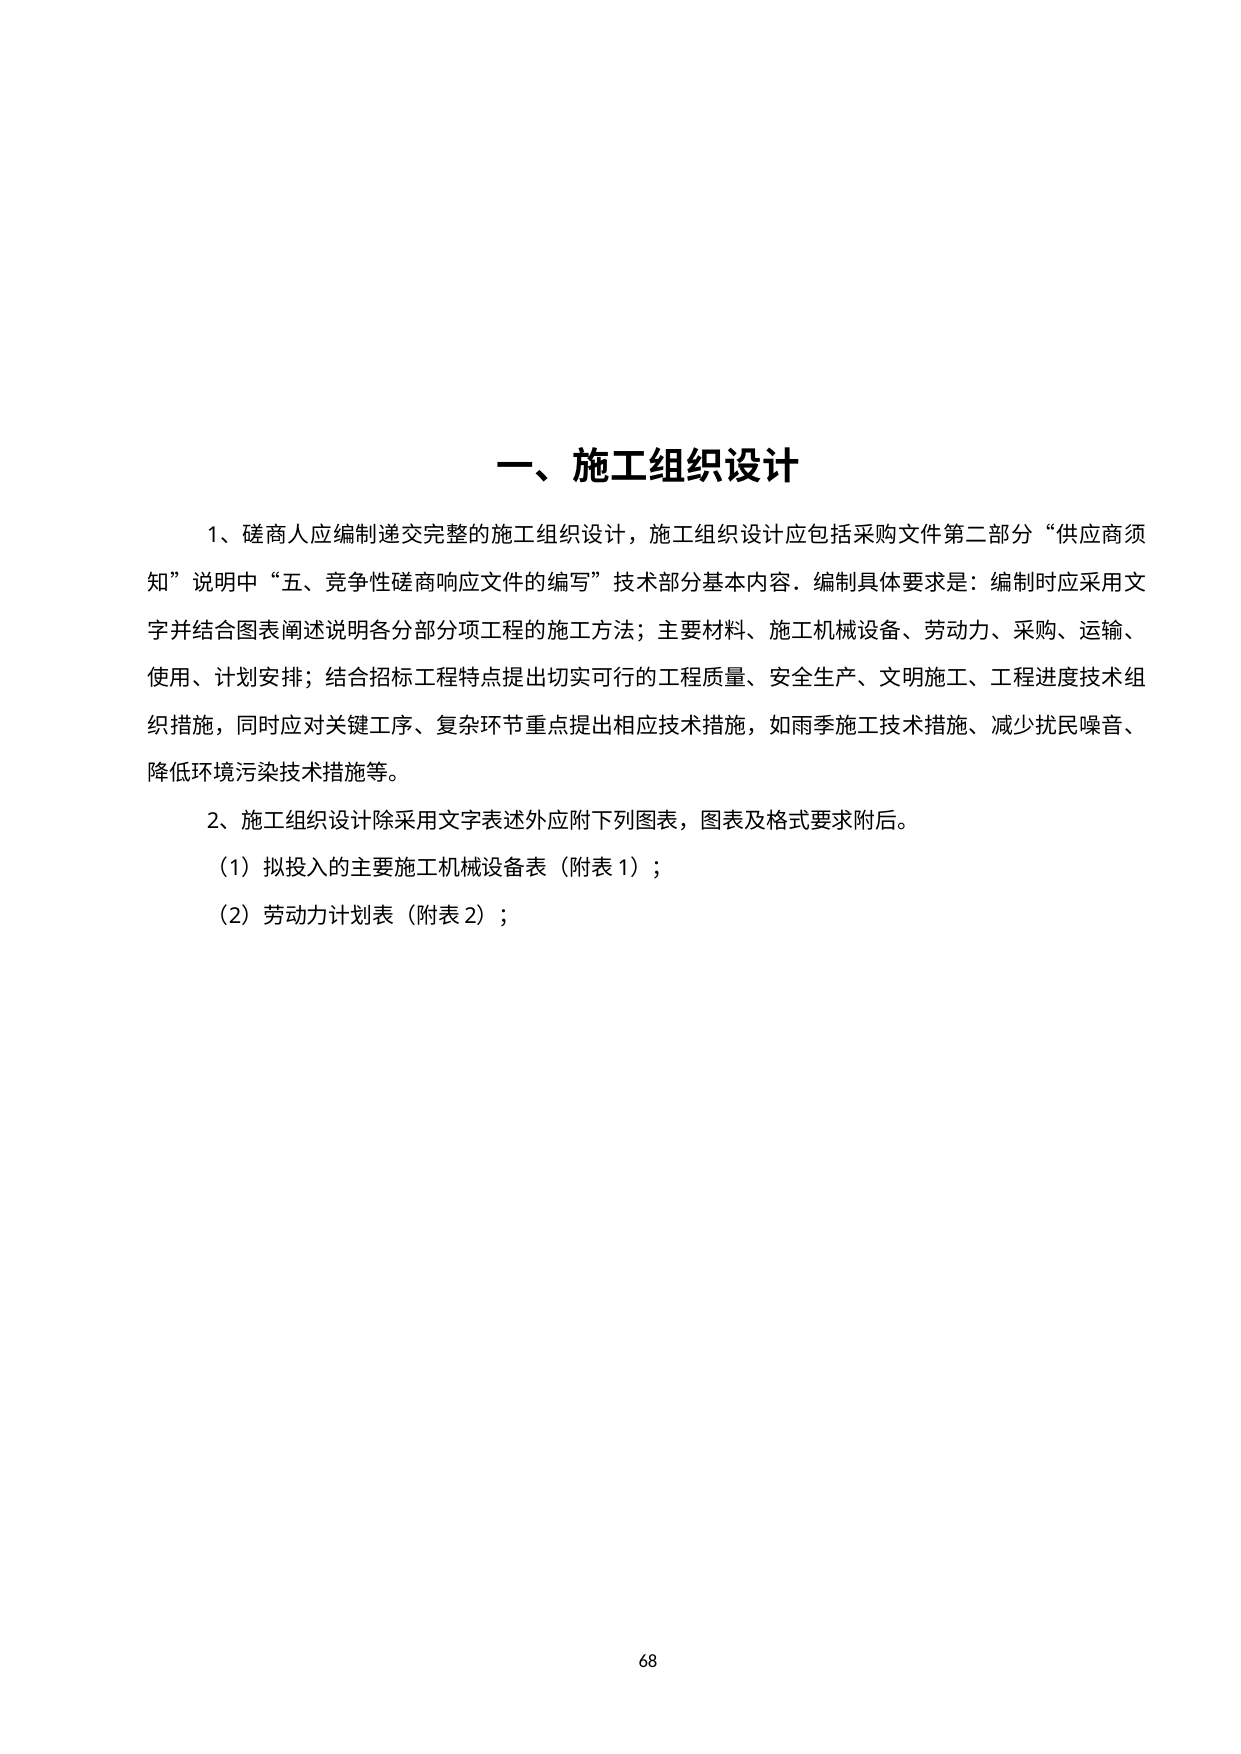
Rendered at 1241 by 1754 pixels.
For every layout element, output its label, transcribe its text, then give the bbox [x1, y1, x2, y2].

text （2）劳动力计划表（附表2）； [148, 898, 1148, 929]
text 2、施工组织设计除采用文字表述外应附下列图表，图表及格式要求附后。 [148, 803, 1148, 834]
text （1）拟投入的主要施工机械设备表（附表1）； [148, 850, 1148, 882]
text 一、施工组织设计 [148, 436, 1148, 490]
text 1、磋商人应编制递交完整的施工组织设计，施工组织设计应包括采购文件第二部分“供应商须知”说明中“五、竞争性磋商响应文件的编写”技术部分基本内容．编制具体要求是：编制时应采用文字并结合图表阐述说明各分部分项工程的施工方法；主要材料、施工机械设备、劳动力、采购、运输、使用、计划安排；结合招标工程特点提出切实可行的工程质量、安全生产、文明施工、工程进度技术组织措施，同时应对关键工序、复杂环节重点提出相应技术措施，如雨季施工技术措施、减少扰民噪音、降低环境污染技术措施等。 [148, 517, 1148, 787]
